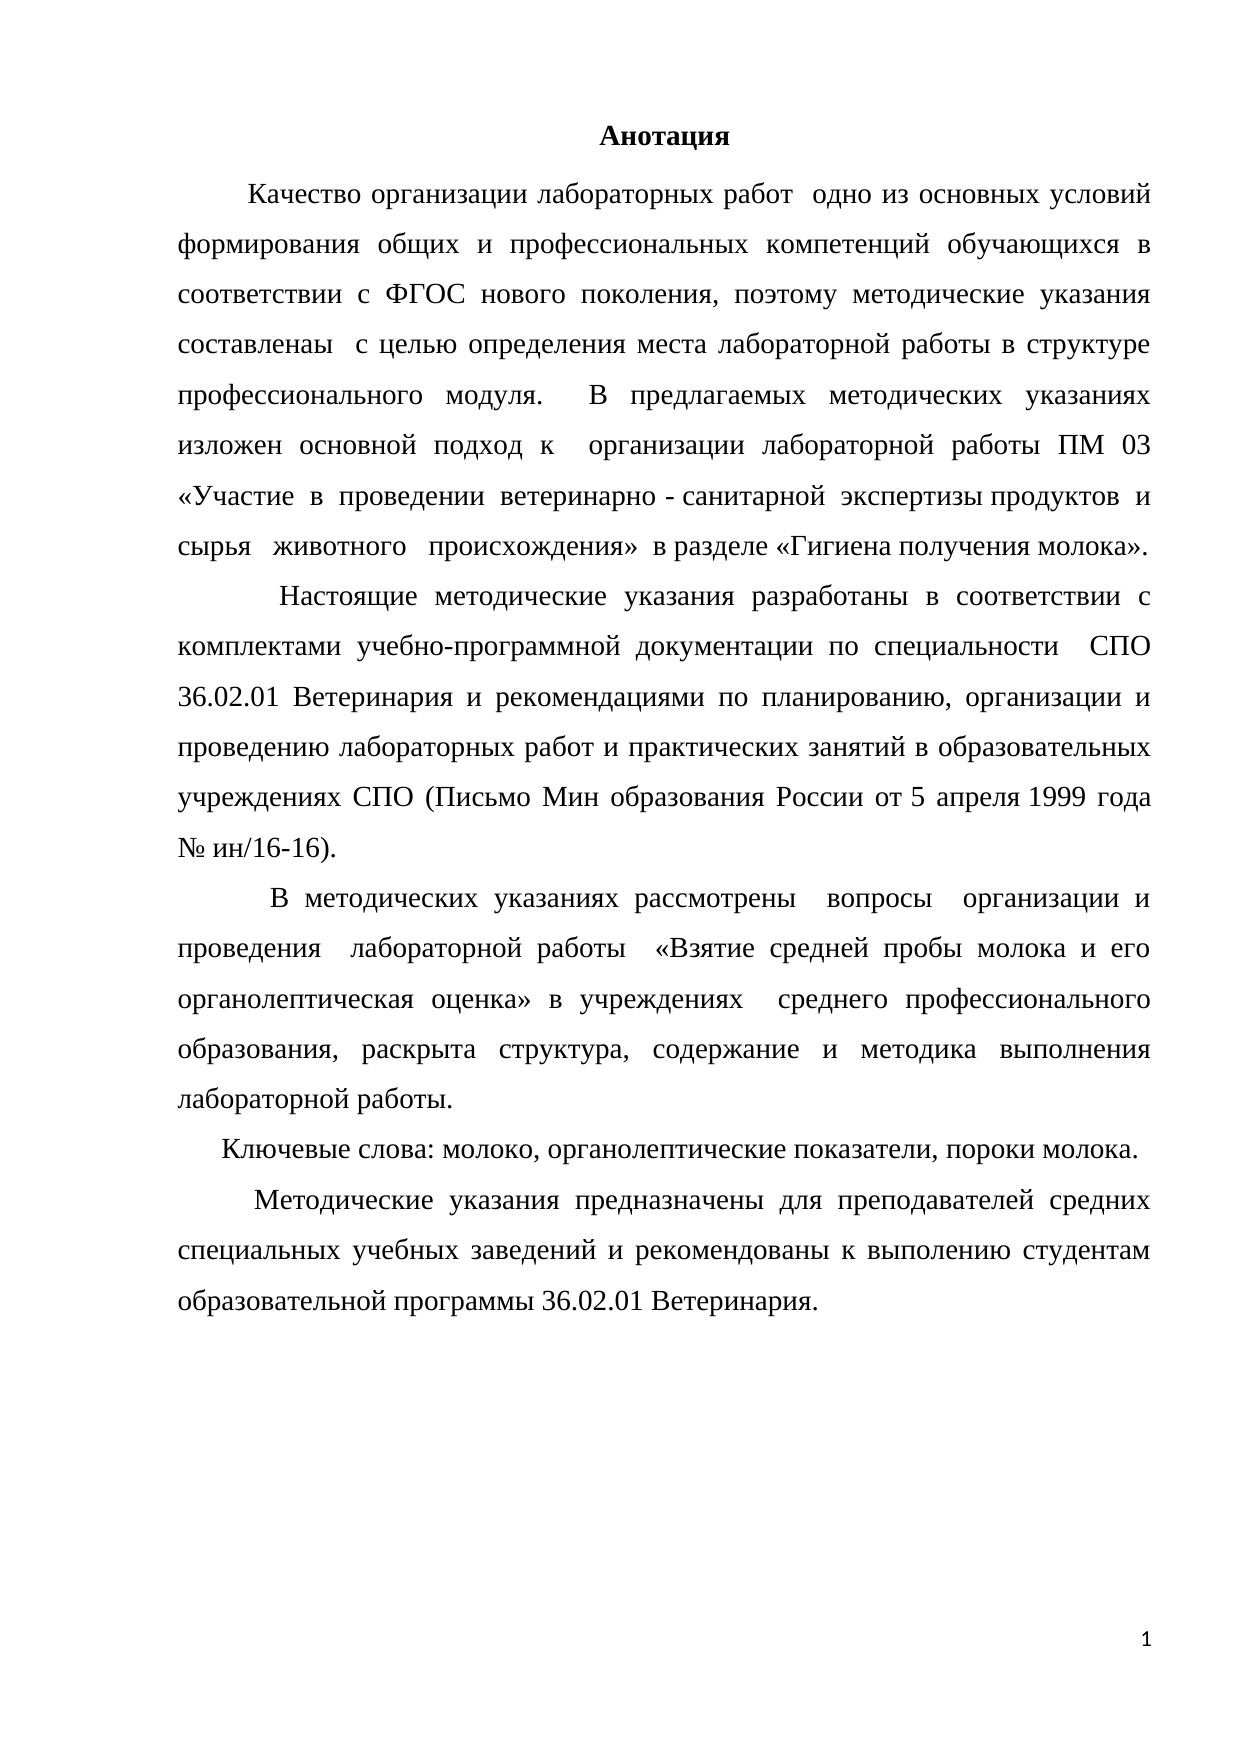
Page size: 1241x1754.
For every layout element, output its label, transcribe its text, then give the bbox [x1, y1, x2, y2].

text В методических указаниях рассмотрены вопросы организации и проведения лабораторной работы «Взятие средней пробы молока и его органолептическая оценка» в учреждениях среднего профессионального образования, раскрыта структура, содержание и методика выполнения лабораторной работы. [177, 880, 1152, 1115]
text Методические указания предназначены для преподавателей средних специальных учебных заведений и рекомендованы к выполению студентам образовательной программы 36.02.01 Ветеринария. [177, 1182, 1152, 1316]
text Настоящие методические указания разработаны в соответствии с комплектами учебно-программной документации по специальности СПО 36.02.01 Ветеринария и рекомендациями по планированию, организации и проведению лабораторных работ и практических занятий в образовательных учреждениях СПО (Письмо Мин образования России от 5 апреля 1999 года № ин/16-16). [177, 578, 1152, 863]
text Ключевые слова: молоко, органолептические показатели, пороки молока. [177, 1132, 1152, 1165]
text Качество организации лабораторных работ одно из основных условий формирования общих и профессиональных компетенций обучающихся в соответствии с ФГОС нового поколения, поэтому методические указания составленаы с целью определения места лабораторной работы в структуре профессионального модуля. В предлагаемых методических указаниях изложен основной подход к организации лабораторной работы ПМ 03 «Участие в проведении ветеринарно - санитарной экспертизы продуктов и сырья животного происхождения» в разделе «Гигиена получения молока». [177, 176, 1152, 561]
text Анотация [177, 118, 1152, 152]
